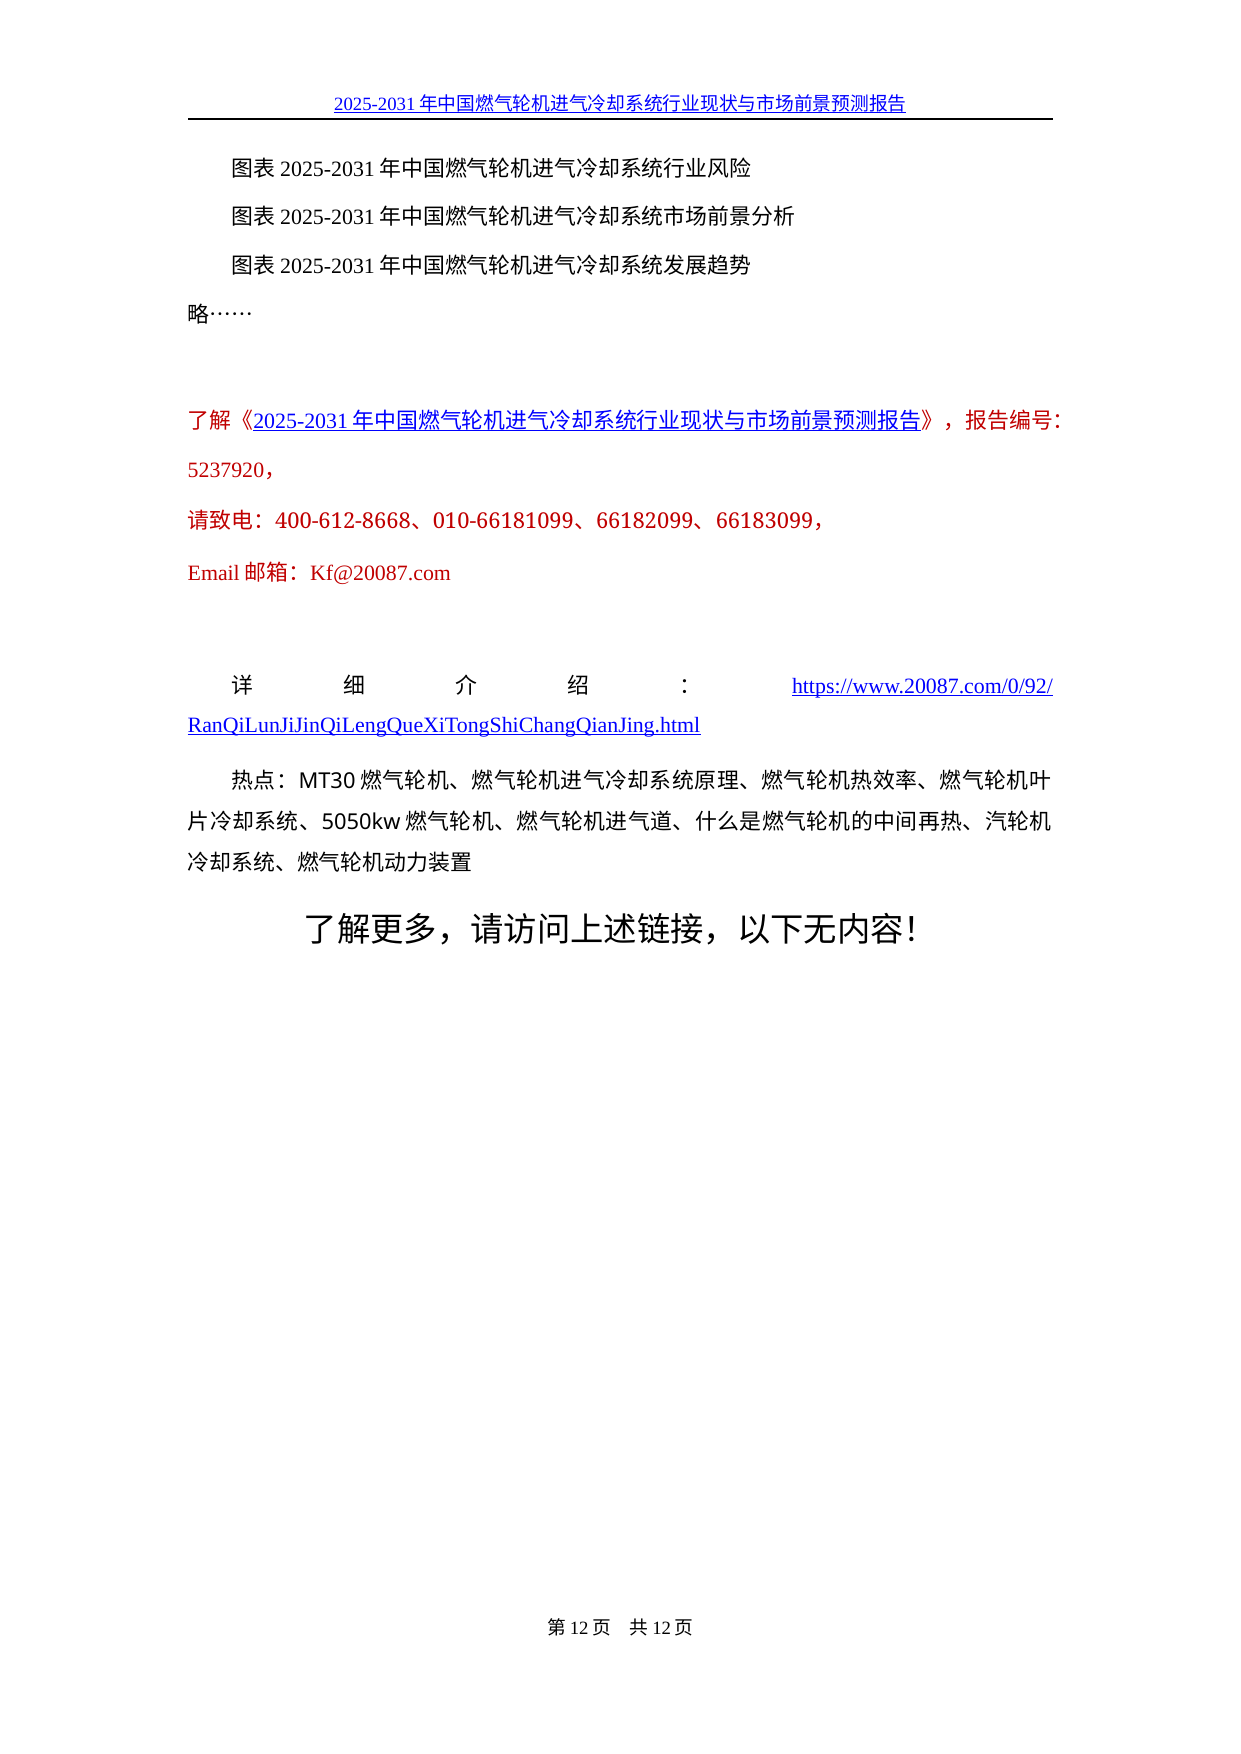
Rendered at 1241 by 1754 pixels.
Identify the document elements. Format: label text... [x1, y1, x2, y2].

text 详细介绍：https://www.20087.com/0/92/RanQiLunJiJinQiLengQueXiTongShiChangQianJing.html [187, 668, 1053, 741]
text Email邮箱：Kf@20087.com [187, 555, 1053, 587]
title 了解更多，请访问上述链接，以下无内容！ [187, 894, 1053, 959]
text 热点：MT30燃气轮机、燃气轮机进气冷却系统原理、燃气轮机热效率、燃气轮机叶片冷却系统、5050kw燃气轮机、燃气轮机进气道、什么是燃气轮机的中间再热、汽轮机冷却系统、燃气轮机动力装置 [187, 763, 1053, 877]
text 请致电：400-612-8668、010-66181099、66182099、66183099， [187, 503, 1053, 536]
text 了解《2025-2031年中国燃气轮机进气冷却系统行业现状与市场前景预测报告》，报告编号：5237920， [187, 403, 1053, 484]
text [187, 150, 1053, 329]
